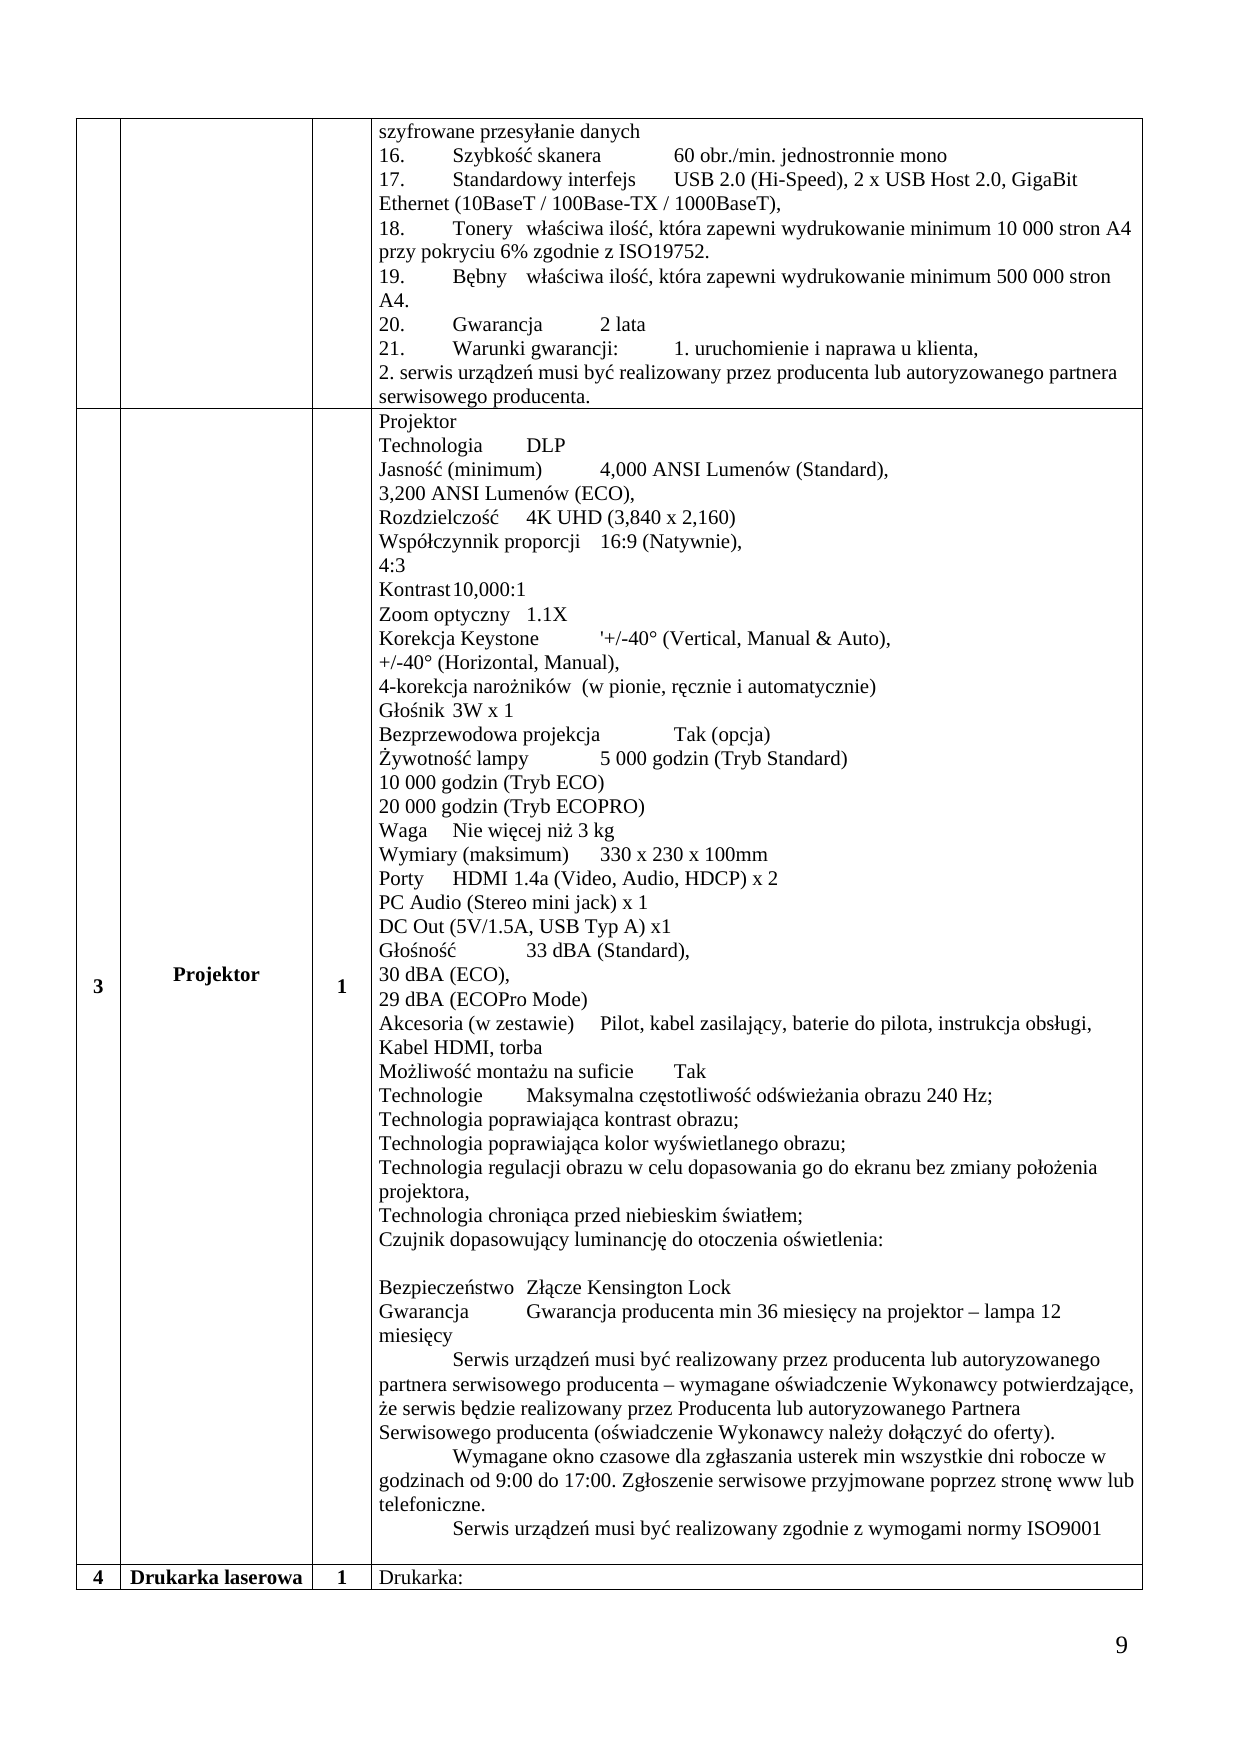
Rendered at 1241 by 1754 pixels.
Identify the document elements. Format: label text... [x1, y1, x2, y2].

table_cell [121, 119, 312, 408]
table_cell 1 [313, 1565, 371, 1589]
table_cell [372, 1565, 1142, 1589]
table_cell 1 [313, 409, 371, 1564]
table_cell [372, 119, 1142, 408]
table_cell 2 [77, 119, 120, 408]
table_cell Projektor [121, 409, 312, 1564]
table_cell 3 [77, 409, 120, 1564]
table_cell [121, 1565, 312, 1589]
table_cell 1 [313, 119, 371, 408]
table_cell 4 [77, 1565, 120, 1589]
table_cell Projektor Technologia DLP Jasność (minimum) 4,000 ANSI Lumenów (Standard), 3,200 ANSI Lumenów (ECO), Rozdzielczość 4K UHD (3,840 x 2,160) Współczynnik proporcji 16:9 (Natywnie), 4:3 Kontrast 10,000:1 Zoom optyczny 1.1X Korekcja Keystone '+/-40° (Vertical, Manual & Auto), +/-40° (Horizontal, Manual), 4-korekcja narożników (w pionie, ręcznie i automatycznie) Głośnik 3W x 1 Bezprzewodowa projekcja Tak (opcja) Żywotność lampy 5 000 godzin (Tryb Standard) 10 000 godzin (Tryb ECO) 20 000 godzin (Tryb ECOPRO) Waga Nie więcej niż 3 kg Wymiary (maksimum) 330 x 230 x 100mm Porty HDMI 1.4a (Video, Audio, HDCP) x 2 PC Audio (Stereo mini jack) x 1 DC Out (5V/1.5A, USB Typ A) x1 Głośność 33 dBA (Standard), 30 dBA (ECO), 29 dBA (ECOPro Mode) Akcesoria (w zestawie) Pilot, kabel zasilający, baterie do pilota, instrukcja obsługi, Kabel HDMI, torba Możliwość montażu na suficie Tak Technologie Maksymalna częstotliwość odświeżania obrazu 240 Hz; Technologia poprawiająca kontrast obrazu; Technologia poprawiająca kolor wyświetlanego obrazu; Technologia regulacji obrazu w celu dopasowania go do ekranu bez zmiany położenia projektora, Technologia chroniąca przed niebieskim światłem; Czujnik dopasowujący luminancję do otoczenia oświetlenia: Bezpieczeństwo Złącze Kensington Lock Gwarancja Gwarancja producenta min 36 miesięcy na projektor – lampa 12 miesięcy Serwis urządzeń musi być realizowany przez producenta lub autoryzowanego partnera serwisowego producenta – wymagane oświadczenie Wykonawcy potwierdzające, że serwis będzie realizowany przez Producenta lub autoryzowanego Partnera Serwisowego producenta (oświadczenie Wykonawcy należy dołączyć do oferty). Wymagane okno czasowe dla zgłaszania usterek min wszystkie dni robocze w godzinach od 9:00 do 17:00. Zgłoszenie serwisowe przyjmowane poprzez stronę www lub telefoniczne. Serwis urządzeń musi być realizowany zgodnie z wymogami normy ISO9001 [372, 409, 1142, 1564]
